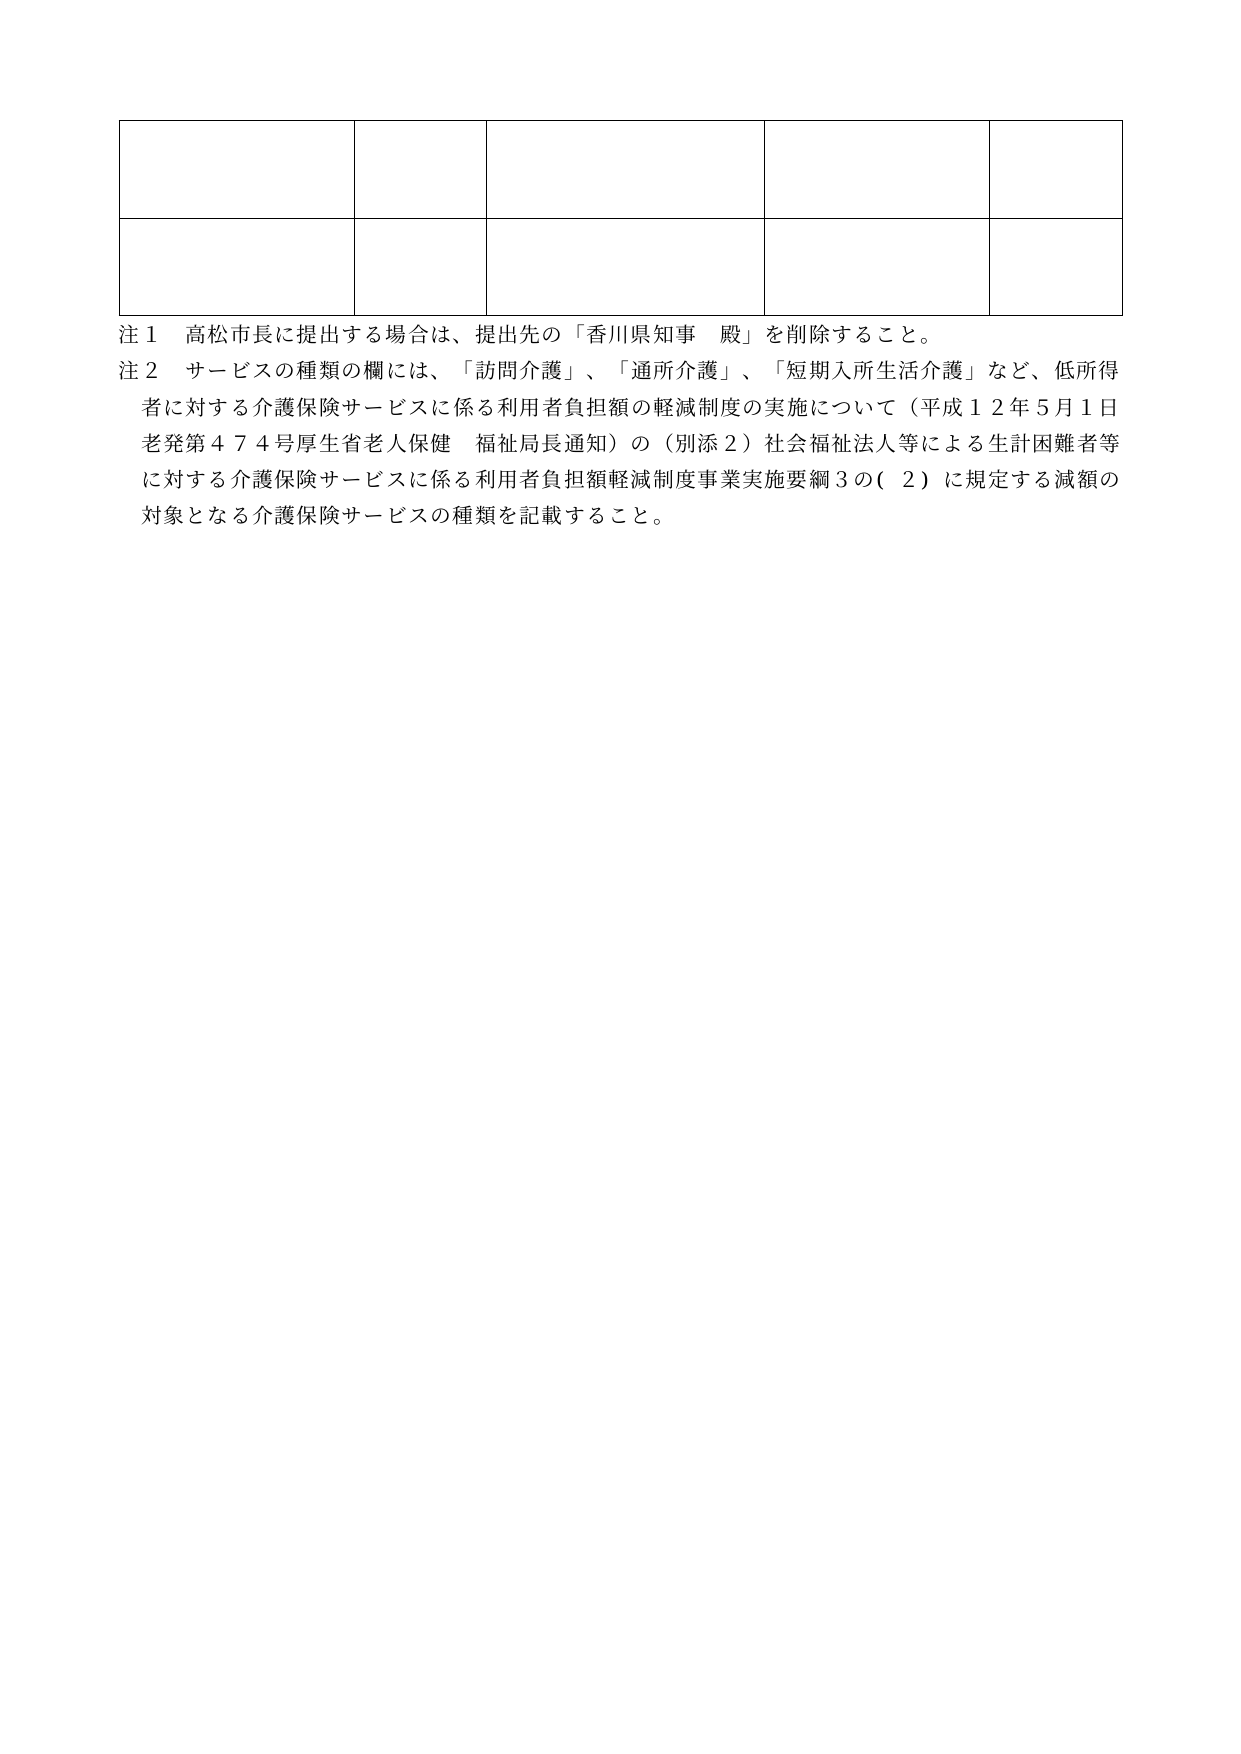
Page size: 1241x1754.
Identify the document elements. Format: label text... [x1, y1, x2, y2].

table_cell [990, 219, 1122, 315]
text 注１ 高松市長に提出する場合は、提出先の「香川県知事 殿」を削除すること。 [118, 316, 1122, 352]
table_cell [120, 219, 354, 315]
table_cell [487, 219, 764, 315]
table_cell [990, 121, 1122, 217]
text 注２ サービスの種類の欄には、「訪問介護」、「通所介護」、「短期入所生活介護」など、低所得者に対する介護保険サービスに係る利用者負担額の軽減制度の実施について（平成１２年５月１日老発第４７４号厚生省老人保健 福祉局長通知）の（別添２）社会福祉法人等による生計困難者等に対する介護保険サービスに係る利用者負担額軽減制度事業実施要綱３の(２)に規定する減額の対象となる介護保険サービスの種類を記載すること。 [118, 352, 1122, 532]
table_cell [765, 121, 989, 217]
table_cell [487, 121, 764, 217]
table_cell [765, 219, 989, 315]
table_cell [355, 121, 486, 217]
table_cell [120, 121, 354, 217]
table_cell [355, 219, 486, 315]
